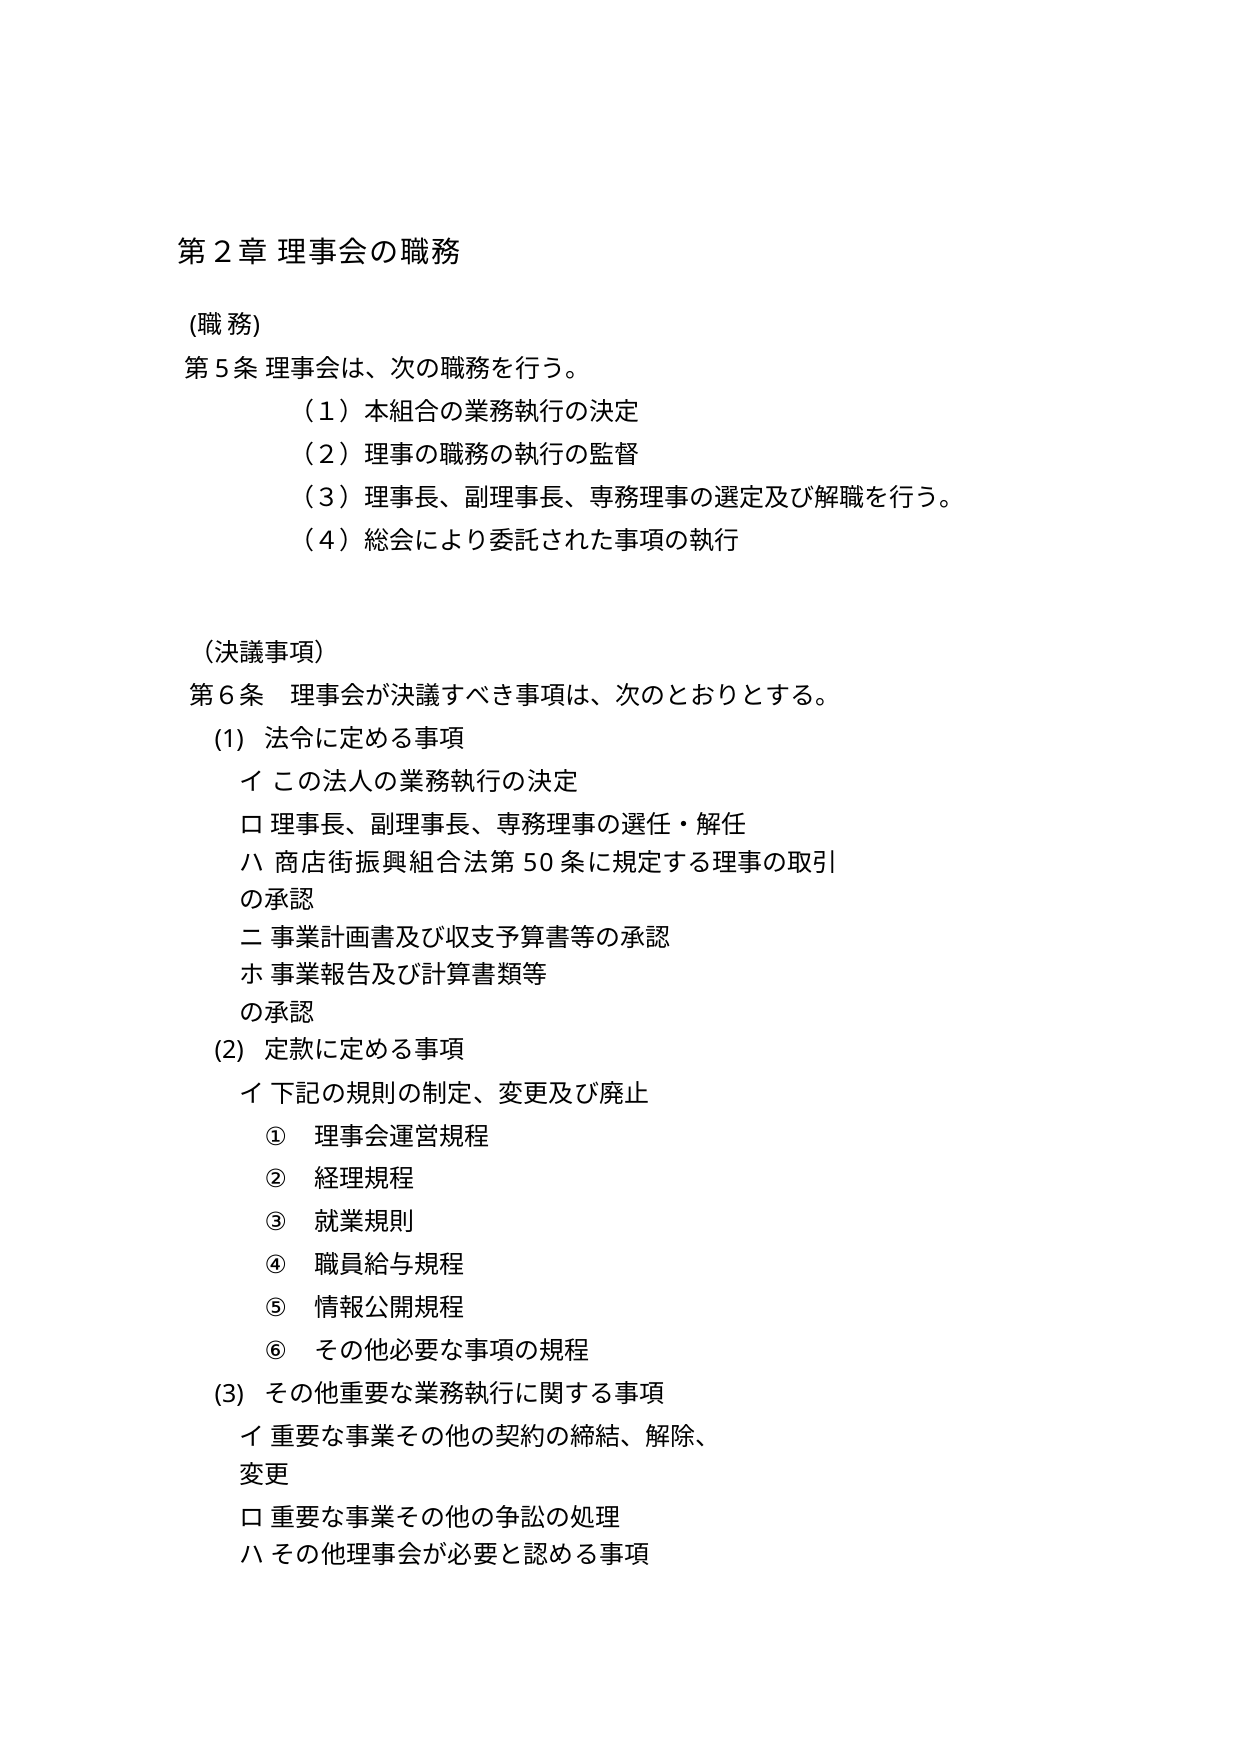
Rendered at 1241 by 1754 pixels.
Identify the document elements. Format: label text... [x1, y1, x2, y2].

text （４）総会により委託された事項の執行 [184, 519, 1032, 557]
text （２）理事の職務の執行の監督 [184, 433, 1032, 471]
text ⑤ 情報公開規程 [264, 1287, 1063, 1325]
list 法令に定める事項 [214, 718, 1063, 756]
text ② 経理規程 [264, 1158, 1063, 1196]
text 第5条 理事会は、次の職務を行う。 [184, 347, 1032, 385]
text ④ 職員給与規程 [264, 1244, 1063, 1282]
text 第６条 理事会が決議すべき事項は、次のとおりとする。 [189, 675, 1063, 713]
text ① 理事会運営規程 [264, 1115, 1063, 1153]
text イ 下記の規則の制定、変更及び廃止 [239, 1072, 1063, 1110]
text （１）本組合の業務執行の決定 [184, 390, 1032, 428]
text ホ 事業報告及び計算書類等の承認 [239, 954, 556, 1029]
text ニ 事業計画書及び収支予算書等の承認 [239, 917, 842, 954]
text ⑥ その他必要な事項の規程 [264, 1330, 1063, 1368]
text イ 重要な事業その他の契約の締結、解除、変更 [239, 1416, 738, 1491]
text ハ その他理事会が必要と認める事項 [239, 1534, 1063, 1572]
text イ この法人の業務執行の決定 [239, 761, 1063, 798]
text ロ 理事長、副理事長、専務理事の選任・解任 [239, 804, 1063, 842]
text (職 務) [189, 304, 1063, 342]
text （３）理事長、副理事長、専務理事の選定及び解職を行う。 [289, 476, 1032, 514]
list その他重要な業務執行に関する事項 [214, 1373, 1063, 1411]
subtitle 第２章 理事会の職務 [177, 213, 1063, 288]
text ハ 商店街振興組合法第50条に規定する理事の取引の承認 [239, 842, 842, 917]
list 定款に定める事項 [214, 1029, 1063, 1067]
text ③ 就業規則 [264, 1201, 1063, 1239]
text （決議事項） [189, 632, 1063, 669]
text ロ 重要な事業その他の争訟の処理 [239, 1497, 664, 1534]
